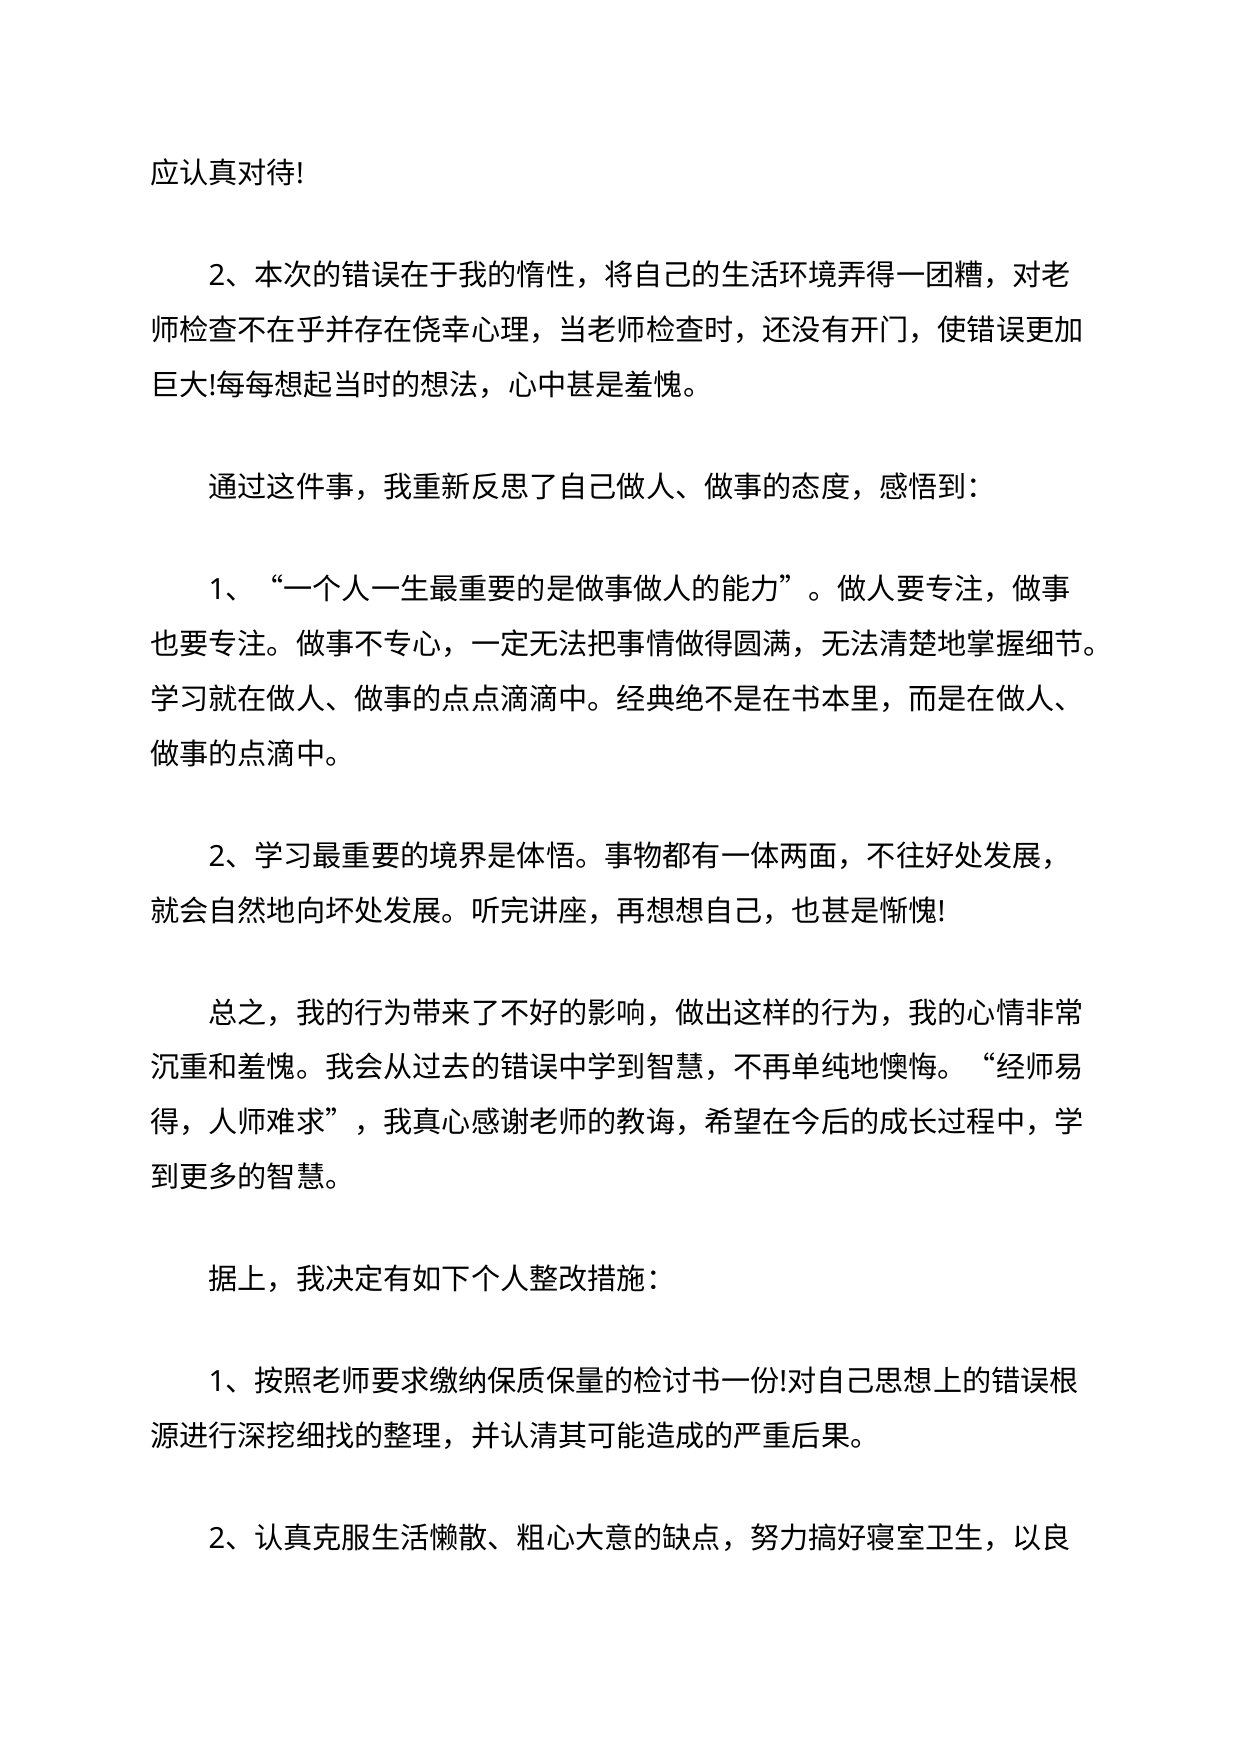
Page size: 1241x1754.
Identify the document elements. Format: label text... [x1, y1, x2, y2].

text 2、本次的错误在于我的惰性，将自己的生活环境弄得一团糟，对老师检查不在乎并存在侥幸心理，当老师检查时，还没有开门，使错误更加巨大!每每想起当时的想法，心中甚是羞愧。 [150, 252, 1090, 404]
text 2、学习最重要的境界是体悟。事物都有一体两面，不往好处发展，就会自然地向坏处发展。听完讲座，再想想自己，也甚是惭愧! [150, 832, 1090, 929]
text 1、按照老师要求缴纳保质保量的检讨书一份!对自己思想上的错误根源进行深挖细找的整理，并认清其可能造成的严重后果。 [150, 1357, 1090, 1455]
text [150, 1514, 1090, 1557]
text 据上，我决定有如下个人整改措施： [150, 1256, 1090, 1298]
text 1、“一个人一生最重要的是做事做人的能力”。做人要专注，做事也要专注。做事不专心，一定无法把事情做得圆满，无法清楚地掌握细节。学习就在做人、做事的点点滴滴中。经典绝不是在书本里，而是在做人、做事的点滴中。 [150, 566, 1090, 773]
text 总之，我的行为带来了不好的影响，做出这样的行为，我的心情非常沉重和羞愧。我会从过去的错误中学到智慧，不再单纯地懊悔。“经师易得，人师难求”，我真心感谢老师的教诲，希望在今后的成长过程中，学到更多的智慧。 [150, 989, 1090, 1196]
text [150, 150, 1090, 192]
text 通过这件事，我重新反思了自己做人、做事的态度，感悟到： [150, 464, 1090, 506]
